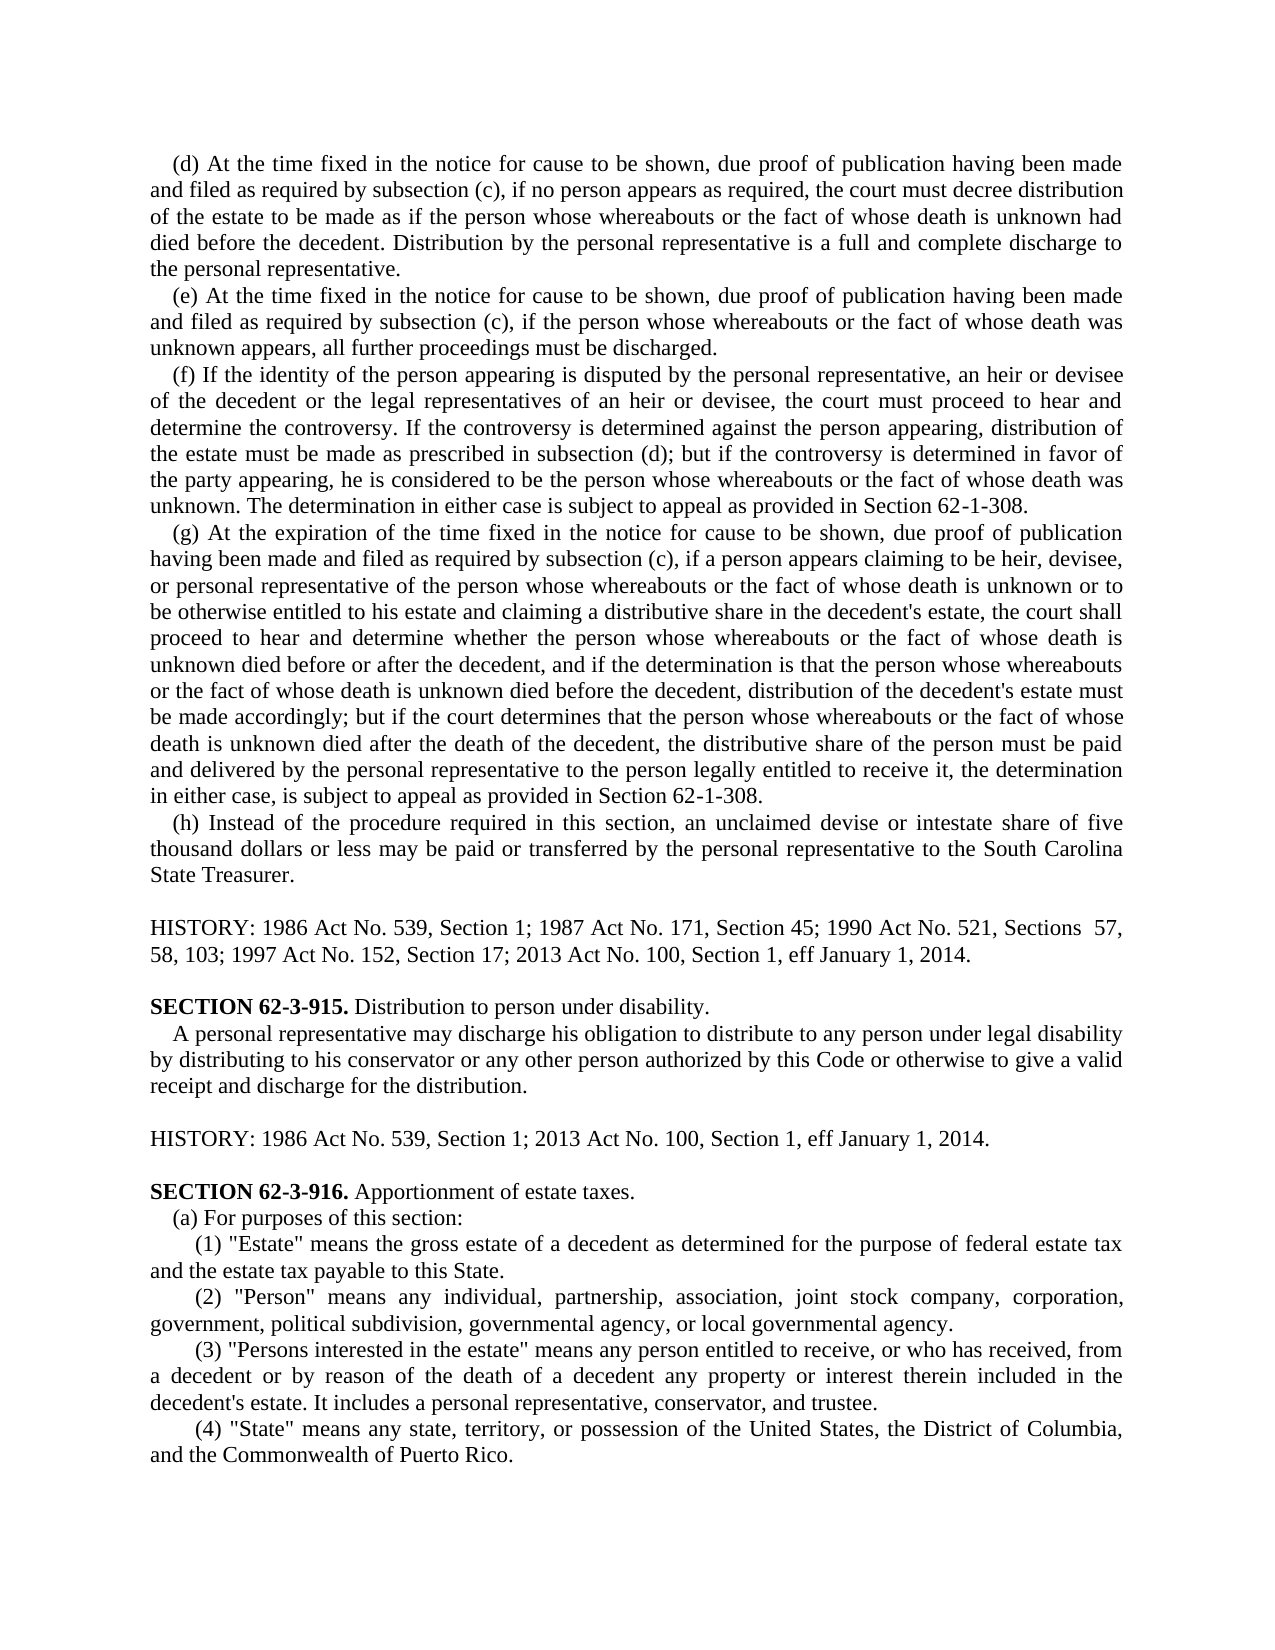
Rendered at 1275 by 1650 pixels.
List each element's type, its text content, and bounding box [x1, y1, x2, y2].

text (4) "State" means any state, territory, or possession of the United States, the District of Columbia, and the Commonwealth of Puerto Rico. [150, 1415, 1125, 1468]
text (e) At the time fixed in the notice for cause to be shown, due proof of publication having been made and filed as required by subsection (c), if the person whose whereabouts or the fact of whose death was unknown appears, all further proceedings must be discharged. [150, 282, 1125, 361]
text (3) "Persons interested in the estate" means any person entitled to receive, or who has received, from a decedent or by reason of the death of a decedent any property or interest therein included in the decedent's estate. It includes a personal representative, conservator, and trustee. [150, 1336, 1125, 1415]
text HISTORY: 1986 Act No. 539, Section 1; 2013 Act No. 100, Section 1, eff January 1, 2014. [150, 1125, 1125, 1151]
text (a) For purposes of this section: [150, 1204, 1125, 1231]
text HISTORY: 1986 Act No. 539, Section 1; 1987 Act No. 171, Section 45; 1990 Act No. 521, Sections 57, 58, 103; 1997 Act No. 152, Section 17; 2013 Act No. 100, Section 1, eff January 1, 2014. [150, 914, 1125, 967]
text (d) At the time fixed in the notice for cause to be shown, due proof of publication having been made and filed as required by subsection (c), if no person appears as required, the court must decree distribution of the estate to be made as if the person whose whereabouts or the fact of whose death is unknown had died before the decedent. Distribution by the personal representative is a full and complete discharge to the personal representative. [150, 150, 1125, 282]
text A personal representative may discharge his obligation to distribute to any person under legal disability by distributing to his conservator or any other person authorized by this Code or otherwise to give a valid receipt and discharge for the distribution. [150, 1020, 1125, 1099]
text SECTION 62-3-916. Apportionment of estate taxes. [150, 1178, 1125, 1204]
text (h) Instead of the procedure required in this section, an unclaimed devise or intestate share of five thousand dollars or less may be paid or transferred by the personal representative to the South Carolina State Treasurer. [150, 809, 1125, 888]
text (f) If the identity of the person appearing is disputed by the personal representative, an heir or devisee of the decedent or the legal representatives of an heir or devisee, the court must proceed to hear and determine the controversy. If the controversy is determined against the person appearing, distribution of the estate must be made as prescribed in subsection (d); but if the controversy is determined in favor of the party appearing, he is considered to be the person whose whereabouts or the fact of whose death was unknown. The determination in either case is subject to appeal as provided in Section 62-1-308. [150, 361, 1125, 519]
text (g) At the expiration of the time fixed in the notice for cause to be shown, due proof of publication having been made and filed as required by subsection (c), if a person appears claiming to be heir, devisee, or personal representative of the person whose whereabouts or the fact of whose death is unknown or to be otherwise entitled to his estate and claiming a distributive share in the decedent's estate, the court shall proceed to hear and determine whether the person whose whereabouts or the fact of whose death is unknown died before or after the decedent, and if the determination is that the person whose whereabouts or the fact of whose death is unknown died before the decedent, distribution of the decedent's estate must be made accordingly; but if the court determines that the person whose whereabouts or the fact of whose death is unknown died after the death of the decedent, the distributive share of the person must be paid and delivered by the personal representative to the person legally entitled to receive it, the determination in either case, is subject to appeal as provided in Section 62-1-308. [150, 519, 1125, 809]
text SECTION 62-3-915. Distribution to person under disability. [150, 993, 1125, 1020]
text (1) "Estate" means the gross estate of a decedent as determined for the purpose of federal estate tax and the estate tax payable to this State. [150, 1231, 1125, 1283]
text (2) "Person" means any individual, partnership, association, joint stock company, corporation, government, political subdivision, governmental agency, or local governmental agency. [150, 1283, 1125, 1336]
